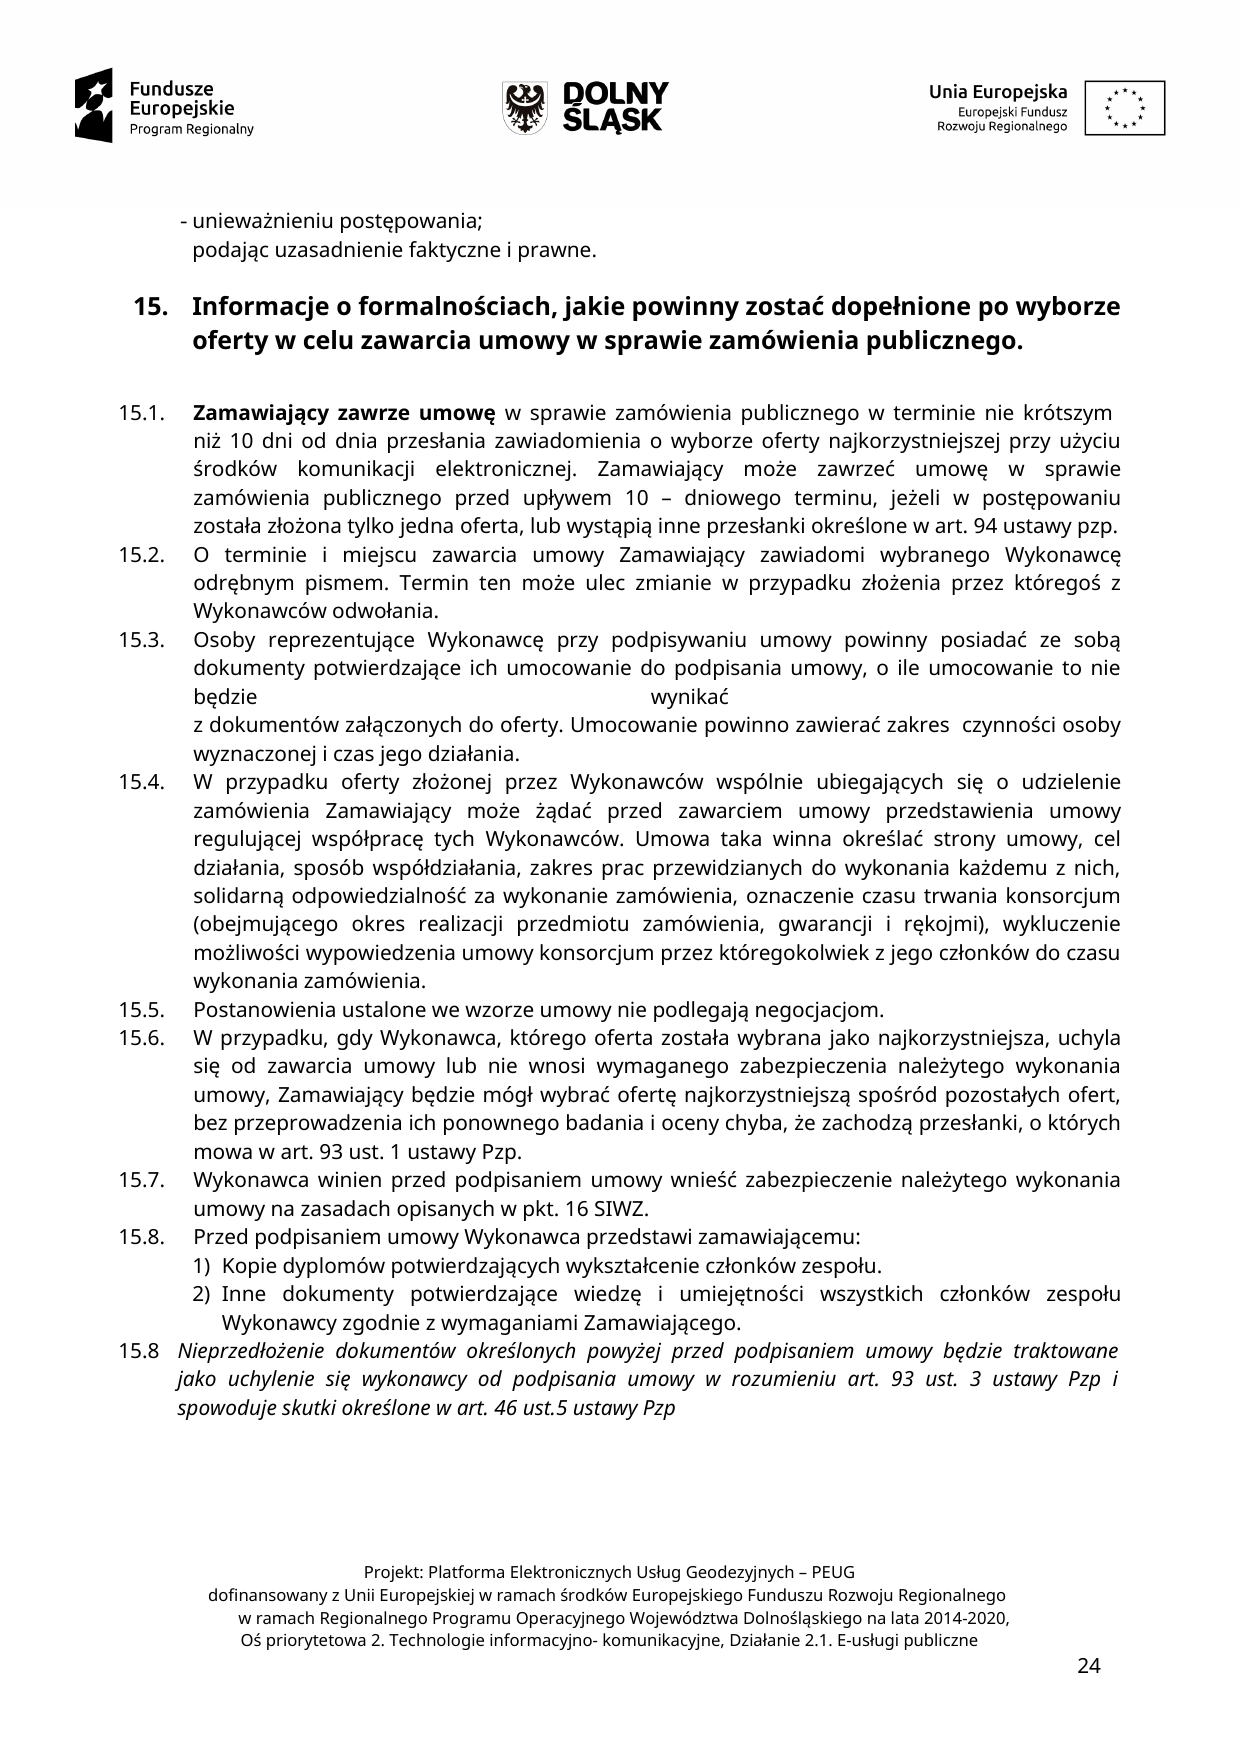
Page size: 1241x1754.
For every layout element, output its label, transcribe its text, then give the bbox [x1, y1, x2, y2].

text 15.8 Nieprzedłożenie dokumentów określonych powyżej przed podpisaniem umowy będzie traktowane jako uchylenie się wykonawcy od podpisania umowy w rozumieniu art. 93 ust. 3 ustawy Pzp i spowoduje skutki określone w art. 46 ust.5 ustawy Pzp [118, 1336, 1122, 1421]
list Przed podpisaniem umowy Wykonawca przedstawi zamawiającemu: [118, 1222, 1122, 1251]
list unieważnieniu postępowania; [177, 129, 1122, 235]
subtitle Informacje o formalnościach, jakie powinny zostać dopełnione po wyborze oferty w celu zawarcia umowy w sprawie zamówienia publicznego. [133, 288, 1122, 357]
list W przypadku oferty złożonej przez Wykonawców wspólnie ubiegających się o udzielenie zamówienia Zamawiający może żądać przed zawarciem umowy przedstawienia umowy regulującej współpracę tych Wykonawców. Umowa taka winna określać strony umowy, cel działania, sposób współdziałania, zakres prac przewidzianych do wykonania każdemu z nich, solidarną odpowiedzialność za wykonanie zamówienia, oznaczenie czasu trwania konsorcjum (obejmującego okres realizacji przedmiotu zamówienia, gwarancji i rękojmi), wykluczenie możliwości wypowiedzenia umowy konsorcjum przez któregokolwiek z jego członków do czasu wykonania zamówienia. [118, 767, 1122, 995]
list Zamawiający zawrze umowę w sprawie zamówienia publicznego w terminie nie krótszym niż 10 dni od dnia przesłania zawiadomienia o wyborze oferty najkorzystniejszej przy użyciu środków komunikacji elektronicznej. Zamawiający może zawrzeć umowę w sprawie zamówienia publicznego przed upływem 10 – dniowego terminu, jeżeli w postępowaniu została złożona tylko jedna oferta, lub wystąpią inne przesłanki określone w art. 94 ustawy pzp. [118, 398, 1122, 540]
list Osoby reprezentujące Wykonawcę przy podpisywaniu umowy powinny posiadać ze sobą dokumenty potwierdzające ich umocowanie do podpisania umowy, o ile umocowanie to nie będzie wynikać z dokumentów załączonych do oferty. Umocowanie powinno zawierać zakres czynności osoby wyznaczonej i czas jego działania. [118, 625, 1122, 767]
picture [0, 0, 1240, 207]
list Postanowienia ustalone we wzorze umowy nie podlegają negocjacjom. [118, 995, 1122, 1023]
list Wykonawca winien przed podpisaniem umowy wnieść zabezpieczenie należytego wykonania umowy na zasadach opisanych w pkt. 16 SIWZ. [118, 1165, 1122, 1222]
text podając uzasadnienie faktyczne i prawne. [148, 235, 1122, 263]
list O terminie i miejscu zawarcia umowy Zamawiający zawiadomi wybranego Wykonawcę odrębnym pismem. Termin ten może ulec zmianie w przypadku złożenia przez któregoś z Wykonawców odwołania. [118, 540, 1122, 625]
list Kopie dyplomów potwierdzających wykształcenie członków zespołu. [192, 1251, 1122, 1279]
list Inne dokumenty potwierdzające wiedzę i umiejętności wszystkich członków zespołu Wykonawcy zgodnie z wymaganiami Zamawiającego. [192, 1279, 1122, 1336]
list W przypadku, gdy Wykonawca, którego oferta została wybrana jako najkorzystniejsza, uchyla się od zawarcia umowy lub nie wnosi wymaganego zabezpieczenia należytego wykonania umowy, Zamawiający będzie mógł wybrać ofertę najkorzystniejszą spośród pozostałych ofert, bez przeprowadzenia ich ponownego badania i oceny chyba, że zachodzą przesłanki, o których mowa w art. 93 ust. 1 ustawy Pzp. [118, 1023, 1122, 1165]
